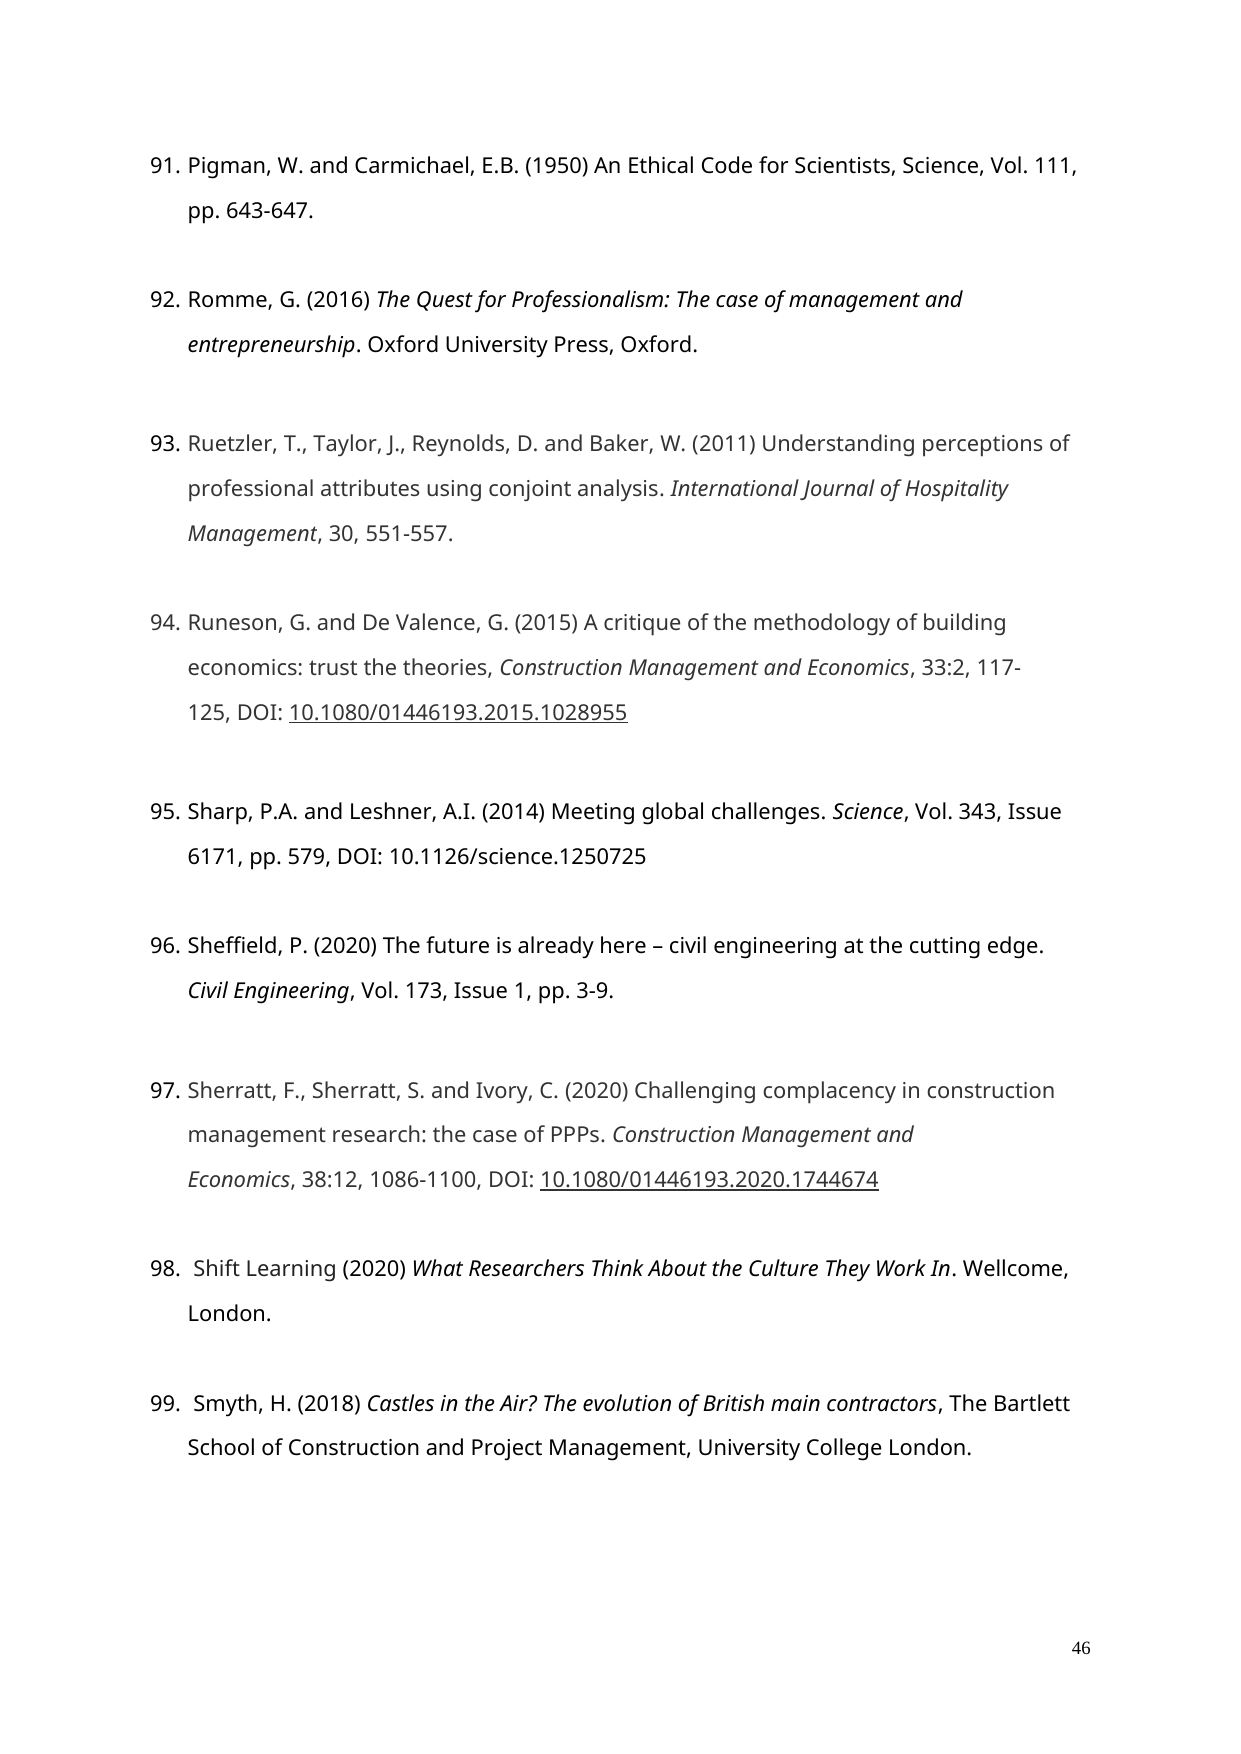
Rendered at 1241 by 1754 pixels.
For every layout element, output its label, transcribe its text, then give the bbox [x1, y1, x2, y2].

list Sherratt, F., Sherratt, S. and Ivory, C. (2020) Challenging complacency in construction management research: the case of PPPs. Construction Management and Economics, 38:12, 1086-1100, DOI: 10.1080/01446193.2020.1744674 [150, 1075, 1090, 1194]
list Ruetzler, T., Taylor, J., Reynolds, D. and Baker, W. (2011) Understanding perceptions of professional attributes using conjoint analysis. International Journal of Hospitality Management, 30, 551-557. [150, 428, 1090, 548]
list Sharp, P.A. and Leshner, A.I. (2014) Meeting global challenges. Science, Vol. 343, Issue 6171, pp. 579, DOI: 10.1126/science.1250725 [150, 796, 1090, 871]
list Pigman, W. and Carmichael, E.B. (1950) An Ethical Code for Scientists, Science, Vol. 111, pp. 643-647. [150, 150, 1090, 224]
list Sheffield, P. (2020) The future is already here – civil engineering at the cutting edge. Civil Engineering, Vol. 173, Issue 1, pp. 3-9. [150, 930, 1090, 1005]
list Runeson, G. and De Valence, G. (2015) A critique of the methodology of building economics: trust the theories, Construction Management and Economics, 33:2, 117-125, DOI: 10.1080/01446193.2015.1028955 [150, 607, 1090, 726]
list Romme, G. (2016) The Quest for Professionalism: The case of management and entrepreneurship. Oxford University Press, Oxford. [150, 284, 1090, 358]
list Shift Learning (2020) What Researchers Think About the Culture They Work In. Wellcome, London. [150, 1253, 1090, 1328]
list Smyth, H. (2018) Castles in the Air? The evolution of British main contractors, The Bartlett School of Construction and Project Management, University College London. [150, 1387, 1090, 1462]
